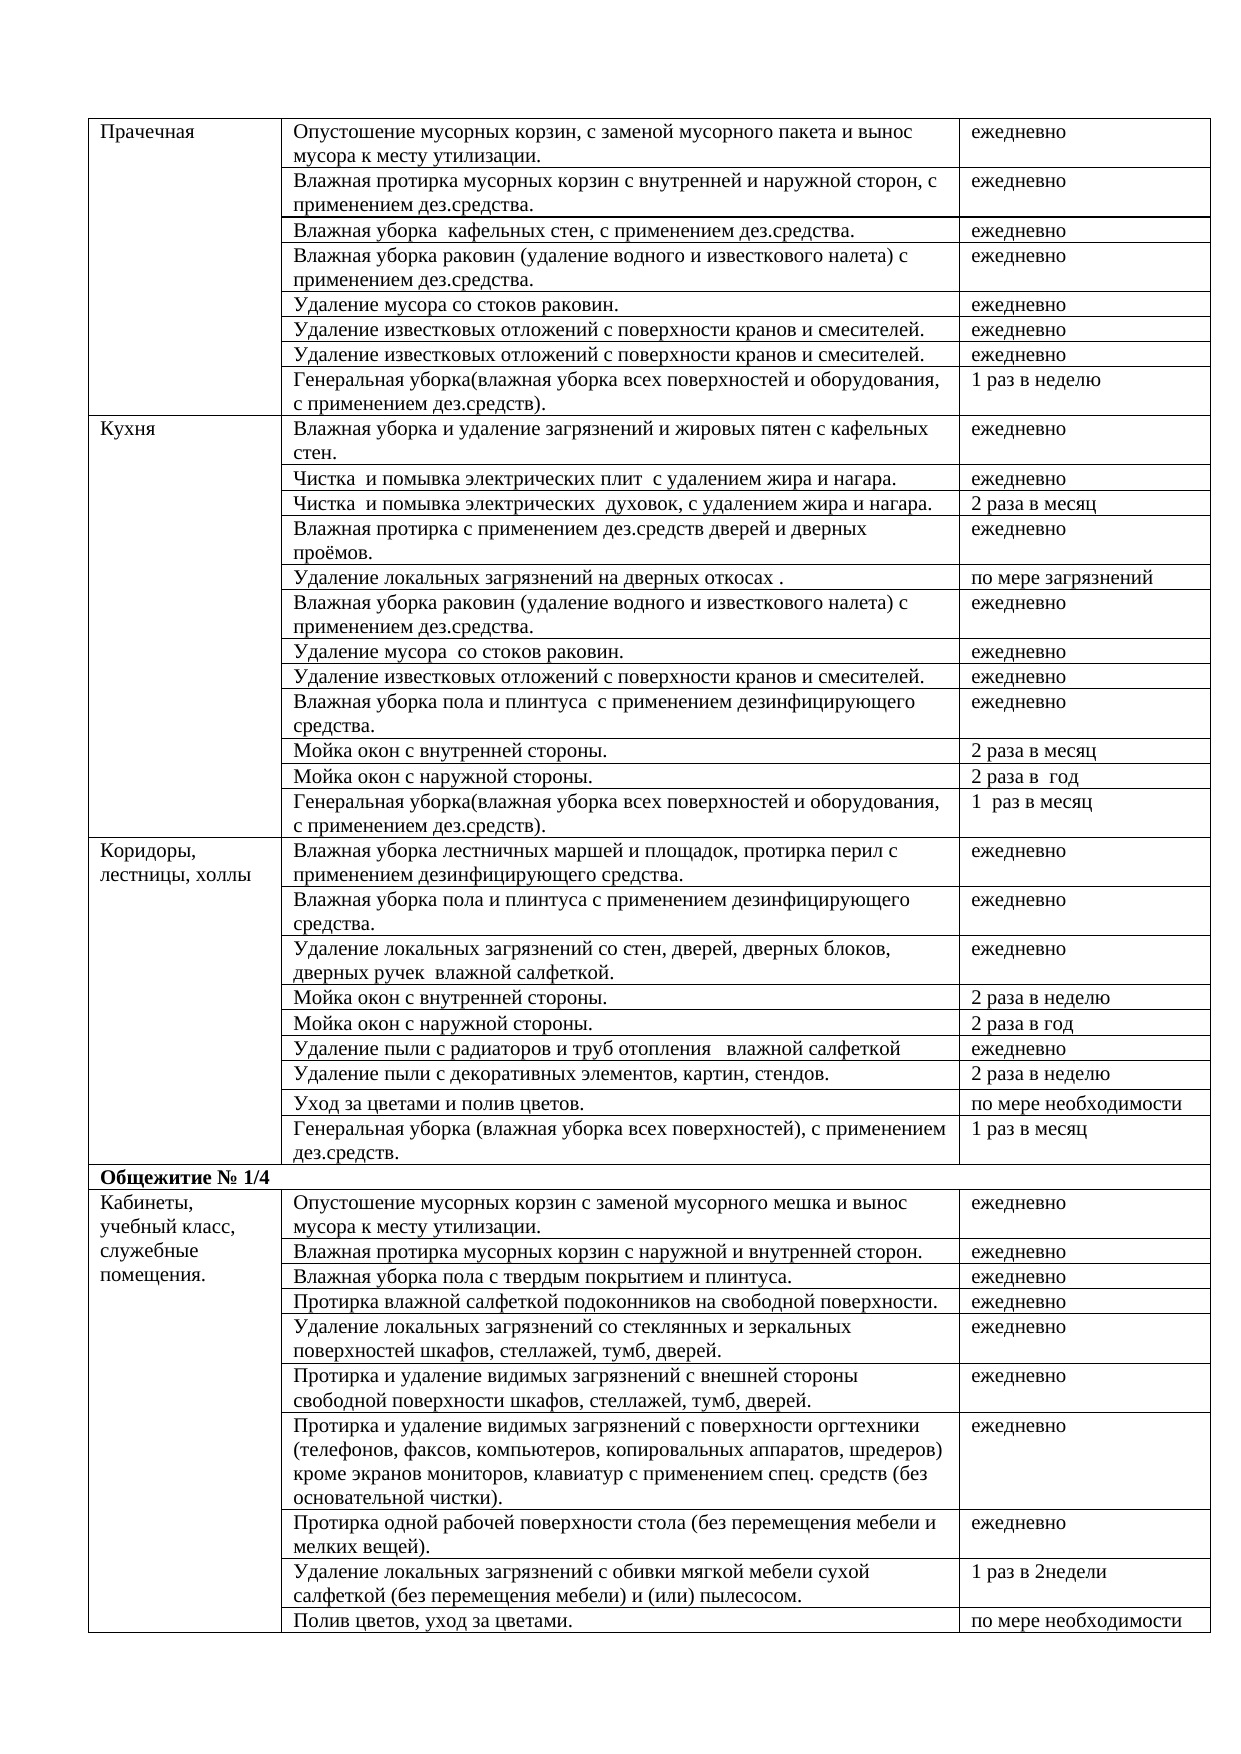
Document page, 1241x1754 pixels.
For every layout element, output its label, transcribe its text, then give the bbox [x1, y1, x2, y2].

table_cell 2 раза в месяц [960, 739, 1210, 762]
table_cell Чистка и помывка электрических духовок, с удалением жира и нагара. [282, 491, 959, 514]
table_cell по мере необходимости [960, 1608, 1210, 1632]
table_cell ежедневно [960, 218, 1210, 242]
table_cell Полив цветов, уход за цветами. [282, 1608, 959, 1632]
table_cell Влажная протирка мусорных корзин с наружной и внутренней сторон. [282, 1239, 959, 1263]
table_cell ежедневно [960, 1036, 1210, 1059]
table_cell ежедневно [960, 1264, 1210, 1288]
table_cell Удаление мусора со стоков раковин. [282, 639, 959, 663]
table_cell Влажная уборка раковин (удаление водного и известкового налета) с применением дез.средства. [282, 243, 959, 291]
table_cell Кабинеты, учебный класс, служебные помещения. [89, 1190, 281, 1632]
table_cell Общежитие № 1/4 [89, 1165, 1210, 1189]
table_cell ежедневно [960, 465, 1210, 489]
table_cell ежедневно [960, 639, 1210, 663]
table_cell Прачечная [89, 119, 281, 415]
table_cell ежедневно [960, 292, 1210, 316]
table_cell Удаление локальных загрязнений с обивки мягкой мебели сухой салфеткой (без перемещения мебели) и (или) пылесосом. [282, 1559, 959, 1607]
table_cell Влажная уборка раковин (удаление водного и известкового налета) с применением дез.средства. [282, 590, 959, 638]
table_cell Удаление известковых отложений с поверхности кранов и смесителей. [282, 664, 959, 688]
table_cell Удаление известковых отложений с поверхности кранов и смесителей. [282, 342, 959, 366]
table_cell ежедневно [960, 243, 1210, 291]
table_cell ежедневно [960, 689, 1210, 737]
table_cell Влажная протирка мусорных корзин с внутренней и наружной сторон, с применением дез.средства. [282, 168, 959, 216]
table_cell 1 раз в месяц [960, 1116, 1210, 1164]
table_cell Уход за цветами и полив цветов. [282, 1090, 959, 1114]
table_cell Удаление локальных загрязнений со стеклянных и зеркальных поверхностей шкафов, стеллажей, тумб, дверей. [282, 1314, 959, 1362]
table_cell Протирка влажной салфеткой подоконников на свободной поверхности. [282, 1289, 959, 1313]
table_cell Удаление мусора со стоков раковин. [282, 292, 959, 316]
table_cell Влажная протирка с применением дез.средств дверей и дверных проёмов. [282, 516, 959, 564]
table_cell ежедневно [960, 168, 1210, 216]
table_cell Влажная уборка пола с твердым покрытием и плинтуса. [282, 1264, 959, 1288]
table_cell Коридоры, лестницы, холлы [89, 838, 281, 1164]
table_cell 2 раза в год [960, 764, 1210, 788]
table_cell ежедневно [960, 887, 1210, 935]
table_cell Удаление локальных загрязнений на дверных откосах . [282, 565, 959, 589]
table_cell Чистка и помывка электрических плит с удалением жира и нагара. [282, 465, 959, 489]
table_cell ежедневно [960, 1364, 1210, 1412]
table_cell 2 раза в месяц [960, 491, 1210, 514]
table_cell по мере загрязнений [960, 565, 1210, 589]
table_cell Мойка окон с наружной стороны. [282, 764, 959, 788]
table_cell ежедневно [960, 1413, 1210, 1509]
table_cell Протирка и удаление видимых загрязнений с поверхности оргтехники (телефонов, факсов, компьютеров, копировальных аппаратов, шредеров) кроме экранов мониторов, клавиатур с применением спец. средств (без основательной чистки). [282, 1413, 959, 1509]
table_cell ежедневно [960, 664, 1210, 688]
table_cell ежедневно [960, 1289, 1210, 1313]
table_cell Влажная уборка пола и плинтуса с применением дезинфицирующего средства. [282, 887, 959, 935]
table_cell ежедневно [960, 838, 1210, 886]
table_cell ежедневно [960, 936, 1210, 984]
table_cell Кухня [89, 416, 281, 837]
table_cell Генеральная уборка (влажная уборка всех поверхностей), с применением дез.средств. [282, 1116, 959, 1164]
table_cell ежедневно [960, 590, 1210, 638]
table_cell Влажная уборка и удаление загрязнений и жировых пятен с кафельных стен. [282, 416, 959, 464]
table_cell Генеральная уборка(влажная уборка всех поверхностей и оборудования, с применением дез.средств). [282, 789, 959, 837]
table_cell Опустошение мусорных корзин с заменой мусорного мешка и вынос мусора к месту утилизации. [282, 1190, 959, 1238]
table_cell 2 раза в год [960, 1010, 1210, 1034]
table_cell 1 раз в месяц [960, 789, 1210, 837]
table_cell ежедневно [960, 1190, 1210, 1238]
table_cell 2 раза в неделю [960, 1061, 1210, 1089]
table_cell Влажная уборка пола и плинтуса с применением дезинфицирующего средства. [282, 689, 959, 737]
table_cell ежедневно [960, 416, 1210, 464]
table_cell ежедневно [960, 119, 1210, 167]
table_cell ежедневно [960, 1239, 1210, 1263]
table_cell Опустошение мусорных корзин, с заменой мусорного пакета и вынос мусора к месту утилизации. [282, 119, 959, 167]
table_cell 1 раз в неделю [960, 367, 1210, 415]
table_cell ежедневно [960, 516, 1210, 564]
table_cell ежедневно [960, 1314, 1210, 1362]
table_cell Протирка одной рабочей поверхности стола (без перемещения мебели и мелких вещей). [282, 1510, 959, 1558]
table_cell по мере необходимости [960, 1090, 1210, 1114]
table_cell Удаление известковых отложений с поверхности кранов и смесителей. [282, 317, 959, 341]
table_cell Мойка окон с внутренней стороны. [282, 739, 959, 762]
table_cell Влажная уборка лестничных маршей и площадок, протирка перил с применением дезинфицирующего средства. [282, 838, 959, 886]
table_cell Удаление пыли с декоративных элементов, картин, стендов. [282, 1061, 959, 1089]
table_cell Генеральная уборка(влажная уборка всех поверхностей и оборудования, с применением дез.средств). [282, 367, 959, 415]
table_cell Мойка окон с внутренней стороны. [282, 985, 959, 1009]
table_cell ежедневно [960, 1510, 1210, 1558]
table_cell Удаление пыли с радиаторов и труб отопления влажной салфеткой [282, 1036, 959, 1059]
table_cell Влажная уборка кафельных стен, с применением дез.средства. [282, 218, 959, 242]
table_cell ежедневно [960, 342, 1210, 366]
table_cell 2 раза в неделю [960, 985, 1210, 1009]
table_cell Мойка окон с наружной стороны. [282, 1010, 959, 1034]
table_cell 1 раз в 2недели [960, 1559, 1210, 1607]
table_cell Удаление локальных загрязнений со стен, дверей, дверных блоков, дверных ручек влажной салфеткой. [282, 936, 959, 984]
table_cell Протирка и удаление видимых загрязнений с внешней стороны свободной поверхности шкафов, стеллажей, тумб, дверей. [282, 1364, 959, 1412]
table_cell ежедневно [960, 317, 1210, 341]
